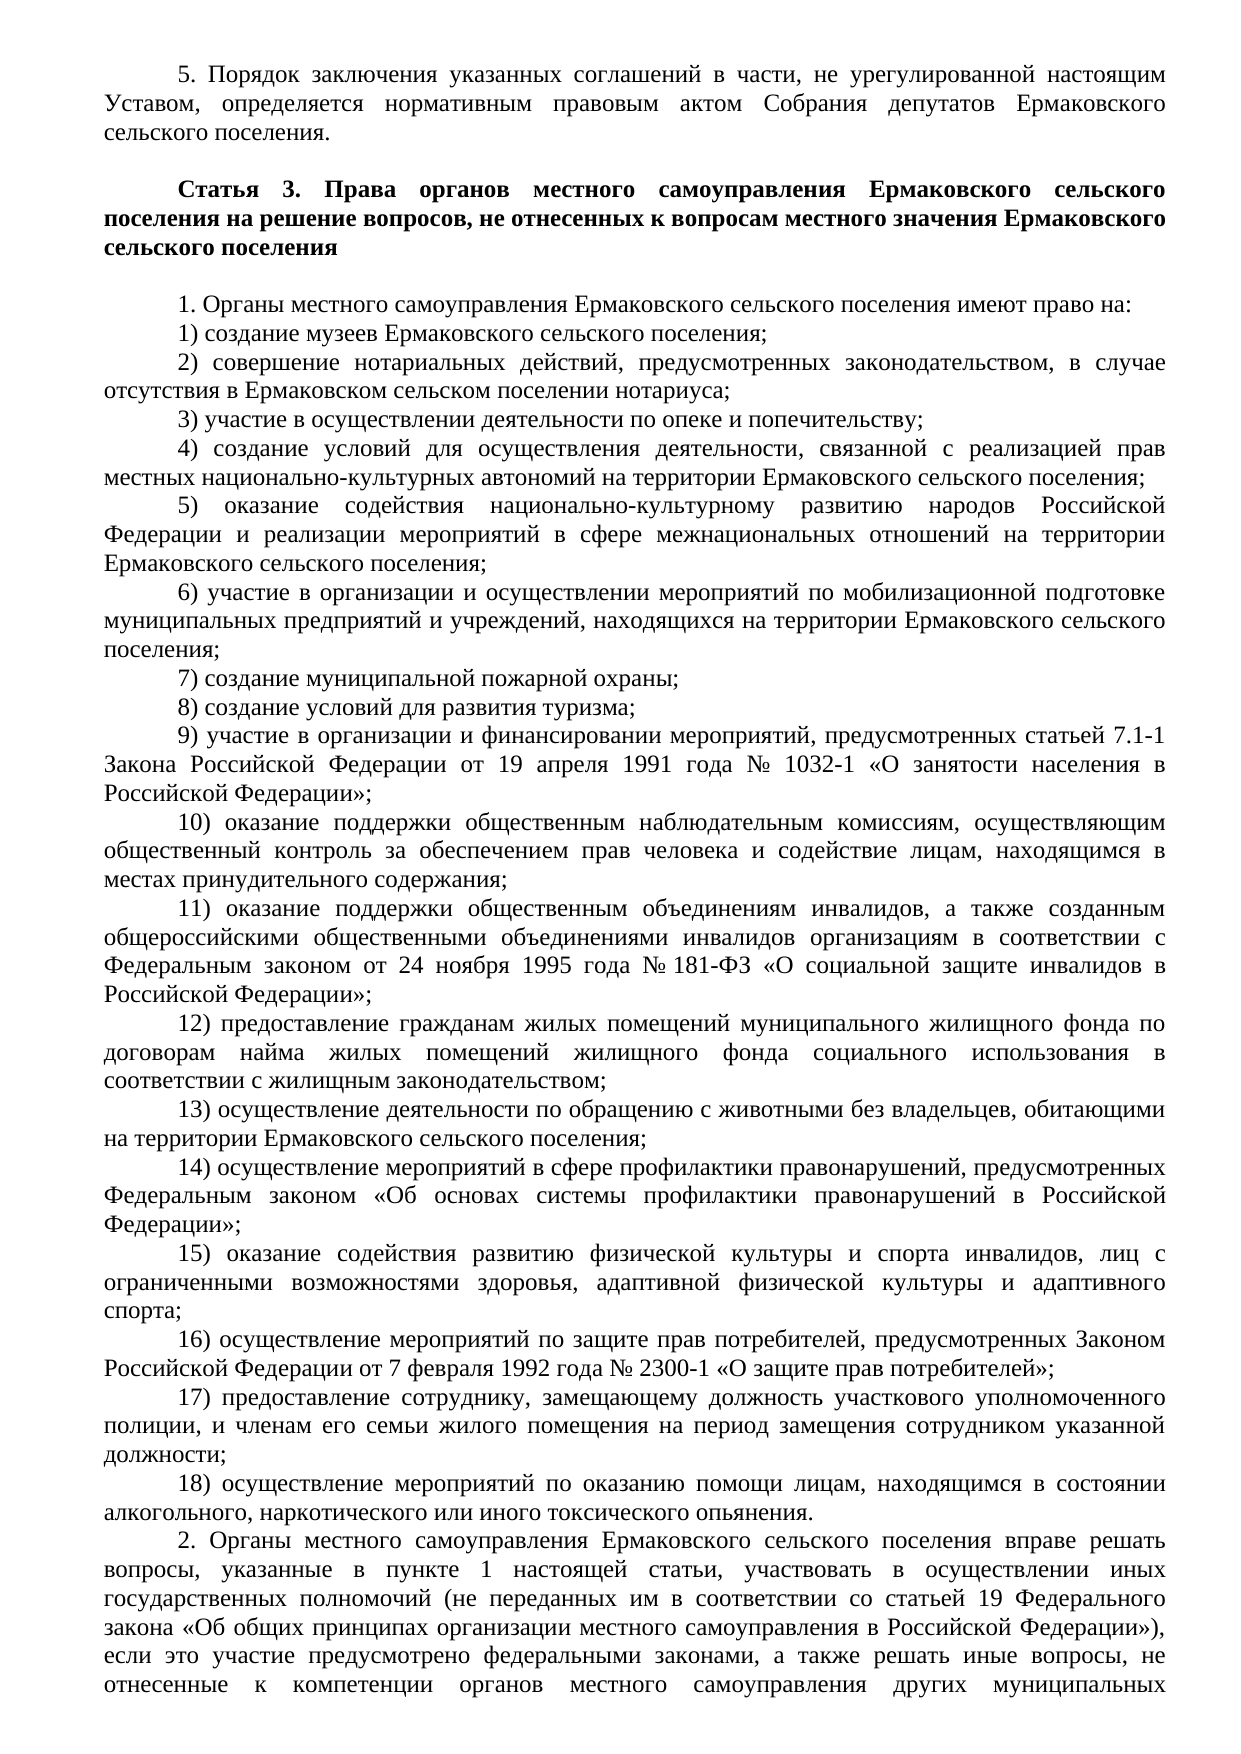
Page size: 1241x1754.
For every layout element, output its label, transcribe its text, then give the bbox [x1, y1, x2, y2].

text 9) участие в организации и финансировании мероприятий, предусмотренных статьей 7.1-1 Закона Российской Федерации от 19 апреля 1991 года № 1032-1 «О занятости населения в Российской Федерации»; [103, 720, 1167, 807]
text 3) участие в осуществлении деятельности по опеке и попечительству; [103, 404, 1167, 433]
text 5. Порядок заключения указанных соглашений в части, не урегулированной настоящим Уставом, определяется нормативным правовым актом Собрания депутатов Ермаковского сельского поселения. [103, 59, 1167, 145]
text 1) создание музеев Ермаковского сельского поселения; [103, 318, 1167, 347]
text 7) создание муниципальной пожарной охраны; [103, 663, 1167, 692]
text 4) создание условий для осуществления деятельности, связанной с реализацией прав местных национально-культурных автономий на территории Ермаковского сельского поселения; [103, 433, 1167, 490]
text 1. Органы местного самоуправления Ермаковского сельского поселения имеют право на: [103, 289, 1167, 318]
text 18) осуществление мероприятий по оказанию помощи лицам, находящимся в состоянии алкогольного, наркотического или иного токсического опьянения. [103, 1468, 1167, 1525]
text 12) предоставление гражданам жилых помещений муниципального жилищного фонда по договорам найма жилых помещений жилищного фонда социального использования в соответствии с жилищным законодательством; [103, 1008, 1167, 1094]
text 10) оказание поддержки общественным наблюдательным комиссиям, осуществляющим общественный контроль за обеспечением прав человека и содействие лицам, находящимся в местах принудительного содержания; [103, 807, 1167, 893]
text 17) предоставление сотруднику, замещающему должность участкового уполномоченного полиции, и членам его семьи жилого помещения на период замещения сотрудником указанной должности; [103, 1382, 1167, 1468]
text 15) оказание содействия развитию физической культуры и спорта инвалидов, лиц с ограниченными возможностями здоровья, адаптивной физической культуры и адаптивного спорта; [103, 1238, 1167, 1324]
text Статья 3. Права органов местного самоуправления Ермаковского сельского поселения на решение вопросов, не отнесенных к вопросам местного значения Ермаковского сельского поселения [103, 174, 1167, 260]
text 14) осуществление мероприятий в сфере профилактики правонарушений, предусмотренных Федеральным законом «Об основах системы профилактики правонарушений в Российской Федерации»; [103, 1152, 1167, 1238]
text 11) оказание поддержки общественным объединениям инвалидов, а также созданным общероссийскими общественными объединениями инвалидов организациям в соответствии с Федеральным законом от 24 ноября 1995 года № 181-ФЗ «О социальной защите инвалидов в Российской Федерации»; [103, 893, 1167, 1008]
text 2) совершение нотариальных действий, предусмотренных законодательством, в случае отсутствия в Ермаковском сельском поселении нотариуса; [103, 347, 1167, 404]
text 6) участие в организации и осуществлении мероприятий по мобилизационной подготовке муниципальных предприятий и учреждений, находящихся на территории Ермаковского сельского поселения; [103, 577, 1167, 663]
text 13) осуществление деятельности по обращению с животными без владельцев, обитающими на территории Ермаковского сельского поселения; [103, 1094, 1167, 1152]
text 5) оказание содействия национально-культурному развитию народов Российской Федерации и реализации мероприятий в сфере межнациональных отношений на территории Ермаковского сельского поселения; [103, 490, 1167, 577]
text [103, 1525, 1167, 1698]
text 16) осуществление мероприятий по защите прав потребителей, предусмотренных Законом Российской Федерации от 7 февраля 1992 года № 2300-1 «О защите прав потребителей»; [103, 1324, 1167, 1382]
text 8) создание условий для развития туризма; [103, 692, 1167, 720]
